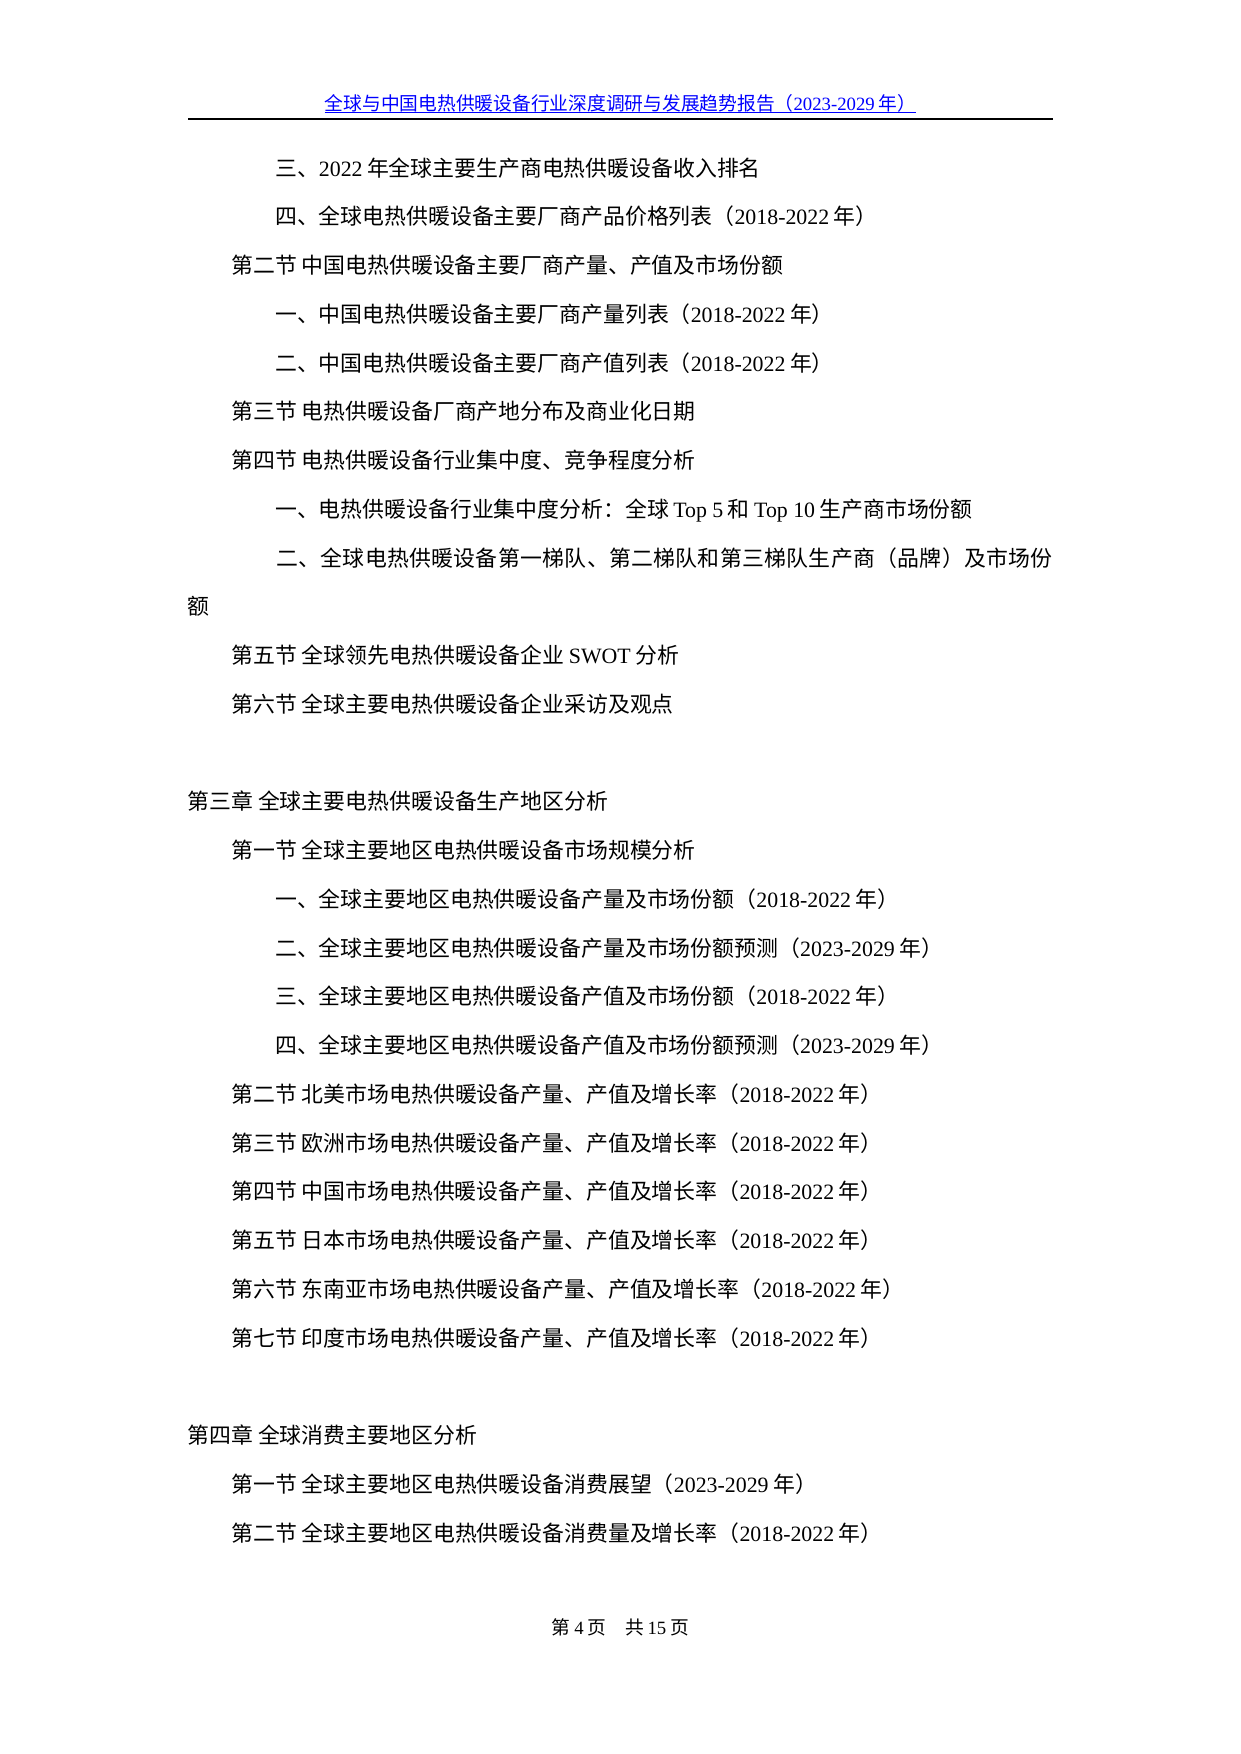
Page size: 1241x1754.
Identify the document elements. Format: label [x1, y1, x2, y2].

text [187, 150, 1053, 1548]
